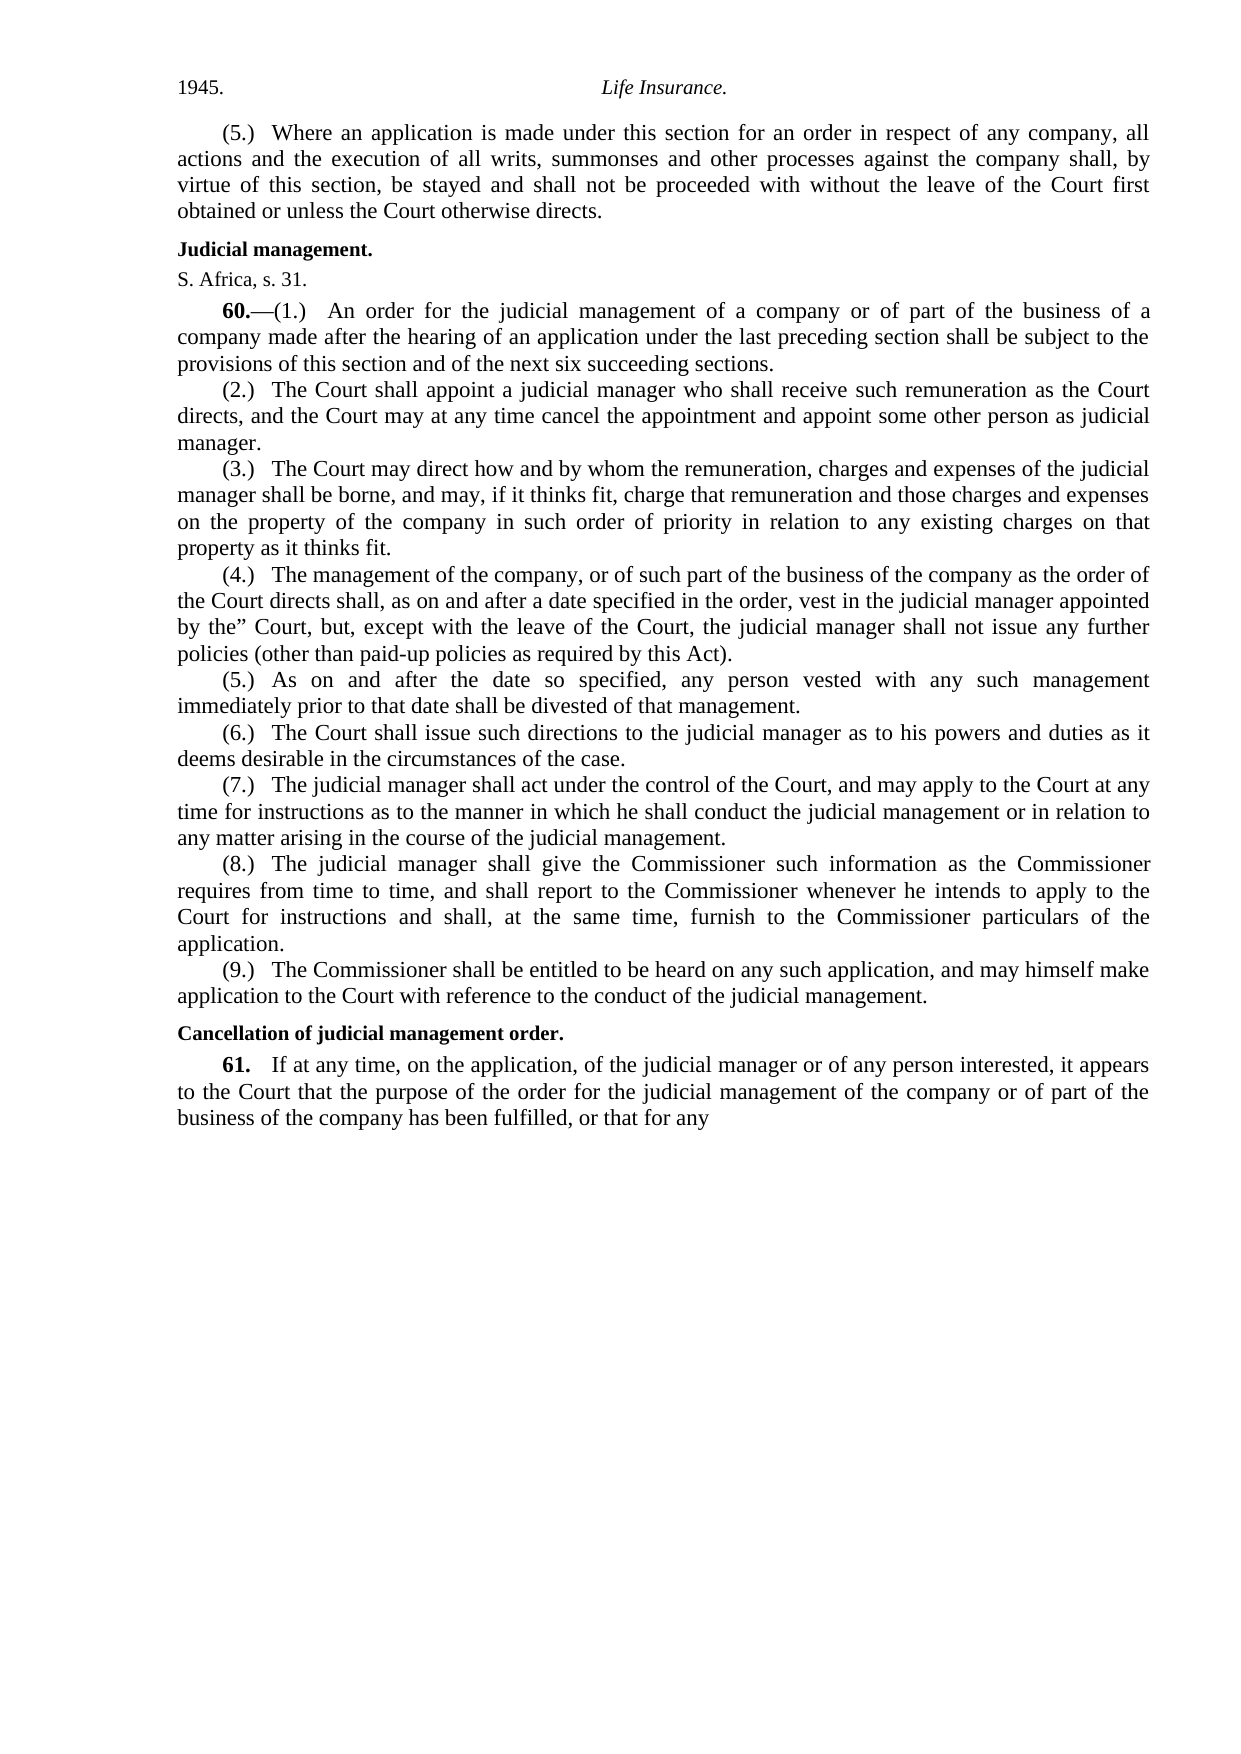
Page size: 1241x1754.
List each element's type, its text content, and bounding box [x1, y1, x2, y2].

text Cancellation of judicial management order. [177, 1021, 1152, 1045]
text (7.) The judicial manager shall act under the control of the Court, and may apply to the Court at any time for instructions as to the manner in which he shall conduct the judicial management or in relation to any matter arising in the course of the judicial management. [177, 771, 1152, 851]
text (9.) The Commissioner shall be entitled to be heard on any such application, and may himself make application to the Court with reference to the conduct of the judicial management. [177, 956, 1152, 1009]
text 60.—(1.) An order for the judicial management of a company or of part of the business of a company made after the hearing of an application under the last preceding section shall be subject to the provisions of this section and of the next six succeeding sections. [177, 297, 1152, 376]
text (5.) As on and after the date so specified, any person vested with any such management immediately prior to that date shall be divested of that management. [177, 666, 1152, 719]
text (2.) The Court shall appoint a judicial manager who shall receive such remuneration as the Court directs, and the Court may at any time cancel the appointment and appoint some other person as judicial manager. [177, 376, 1152, 455]
text (4.) The management of the company, or of such part of the business of the company as the order of the Court directs shall, as on and after a date specified in the order, vest in the judicial manager appointed by the” Court, but, except with the leave of the Court, the judicial manager shall not issue any further policies (other than paid-up policies as required by this Act). [177, 561, 1152, 666]
text 61. If at any time, on the application, of the judicial manager or of any person interested, it appears to the Court that the purpose of the order for the judicial management of the company or of part of the business of the company has been fulfilled, or that for any [177, 1051, 1152, 1131]
text (8.) The judicial manager shall give the Commissioner such information as the Commissioner requires from time to time, and shall report to the Commissioner whenever he intends to apply to the Court for instructions and shall, at the same time, furnish to the Commissioner particulars of the application. [177, 851, 1152, 956]
text (3.) The Court may direct how and by whom the remuneration, charges and expenses of the judicial manager shall be borne, and may, if it thinks fit, charge that remuneration and those charges and expenses on the property of the company in such order of priority in relation to any existing charges on that property as it thinks fit. [177, 455, 1152, 561]
text S. Africa, s. 31. [177, 267, 1152, 291]
text (6.) The Court shall issue such directions to the judicial manager as to his powers and duties as it deems desirable in the circumstances of the case. [177, 719, 1152, 771]
text (5.) Where an application is made under this section for an order in respect of any company, all actions and the execution of all writs, summonses and other processes against the company shall, by virtue of this section, be stayed and shall not be proceeded with without the leave of the Court first obtained or unless the Court otherwise directs. [177, 118, 1152, 224]
text Judicial management. [177, 236, 1152, 261]
